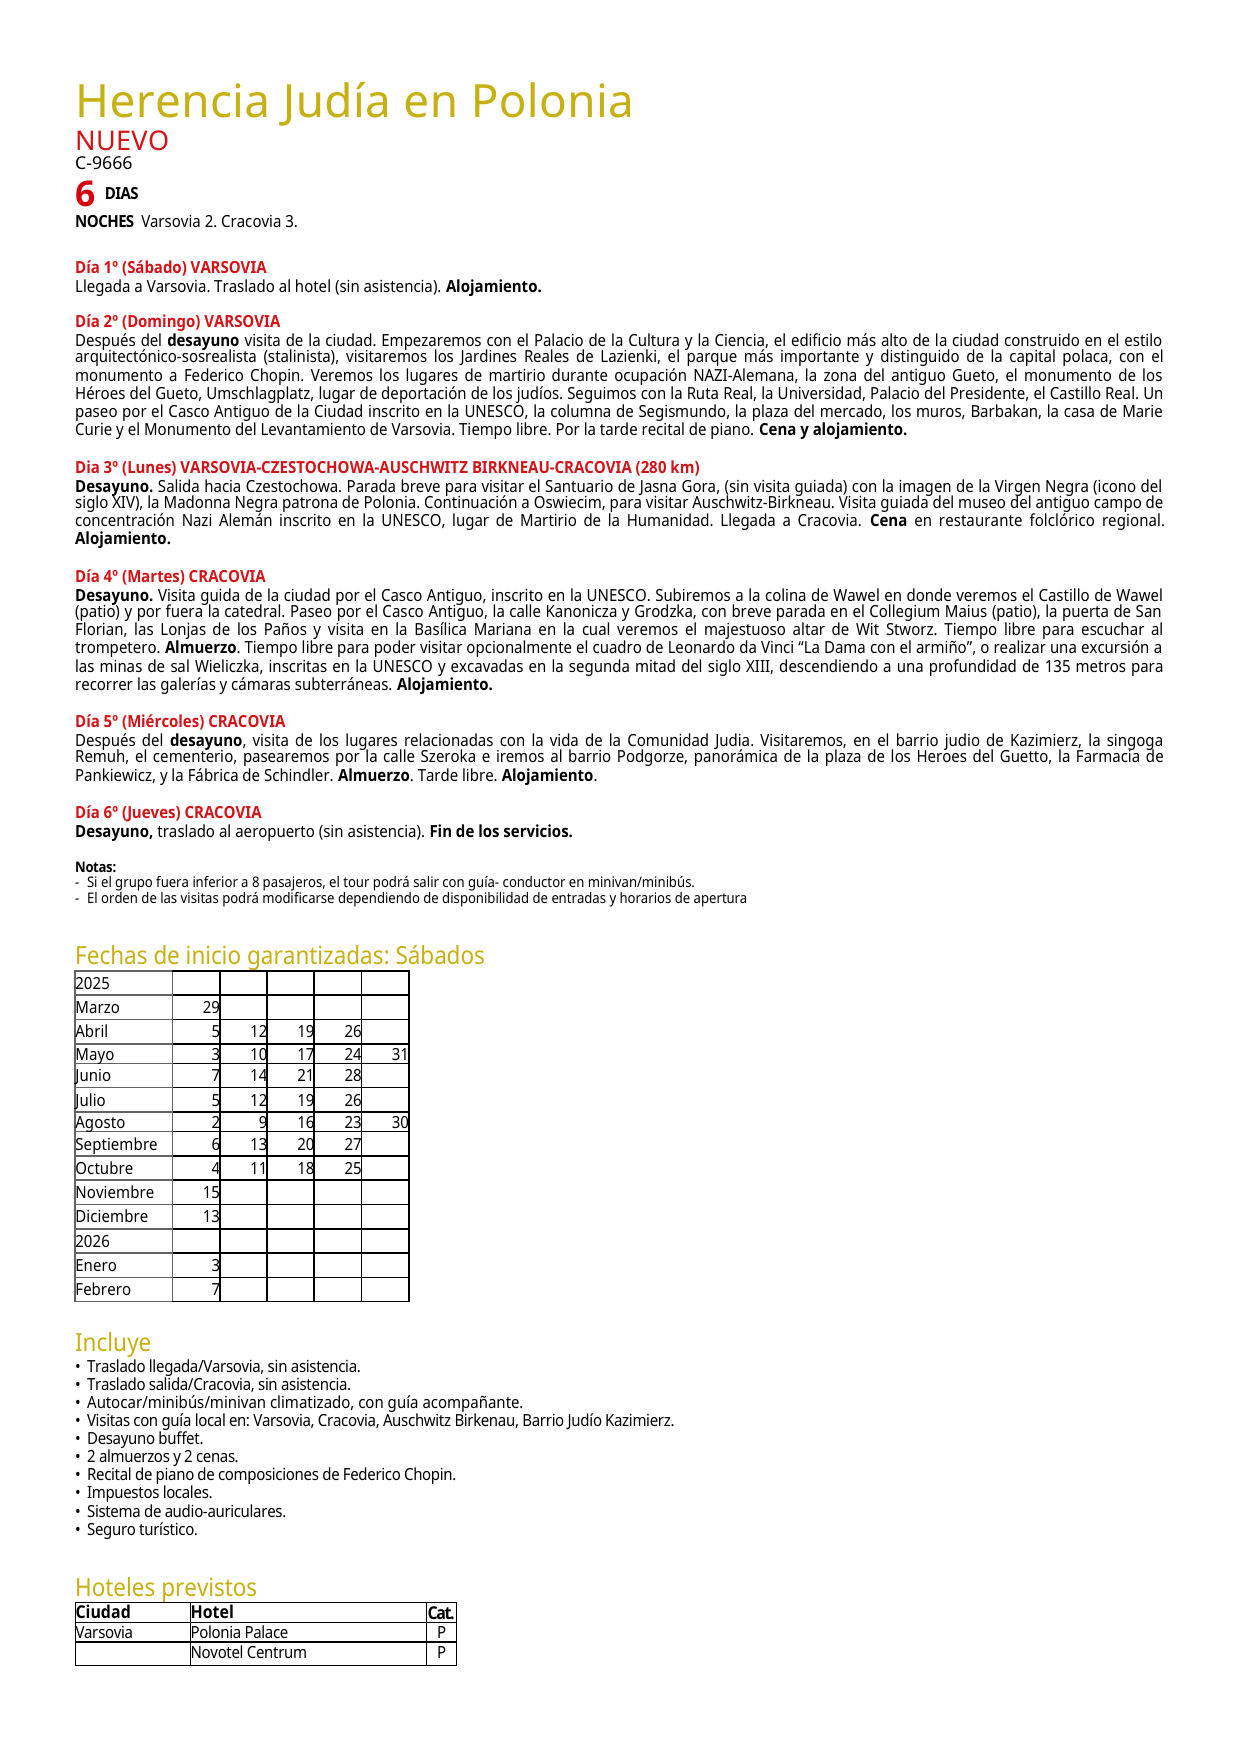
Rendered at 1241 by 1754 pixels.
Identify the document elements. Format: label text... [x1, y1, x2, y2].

table_cell 19 [268, 1020, 313, 1043]
text Hoteles previstos [75, 1575, 1165, 1602]
table_cell 28 [315, 1064, 361, 1087]
table_cell 13 [221, 1132, 266, 1155]
text 6 DIAS [75, 174, 1165, 212]
table_cell [173, 1230, 219, 1252]
text Dia 3º (Lunes) VARSOVIA-CZESTOCHOWA-AUSCHWITZ BIRKNEAU-CRACOVIA (280 km) [75, 459, 1165, 477]
text • Traslado llegada/Varsovia, sin asistencia. [75, 1357, 1165, 1375]
table_cell 5 [173, 1020, 219, 1043]
table_cell 7 [173, 1064, 219, 1087]
text Día 6º (Jueves) CRACOVIA [75, 804, 1165, 822]
table_cell 7 [173, 1278, 219, 1301]
table_cell P [427, 1643, 456, 1665]
table_cell 17 [268, 1045, 313, 1062]
table_cell Marzo [76, 996, 172, 1018]
text Notas: [75, 858, 1165, 874]
table_cell [221, 1254, 266, 1276]
table_cell Polonia Palace [191, 1623, 426, 1641]
table_cell Noviembre [76, 1181, 172, 1203]
table_header [362, 972, 408, 994]
table_cell [315, 1205, 361, 1228]
table_cell Mayo [76, 1045, 172, 1062]
table_cell 5 [173, 1088, 219, 1111]
table_cell [315, 1181, 361, 1203]
table_cell Octubre [76, 1157, 172, 1179]
table_cell 10 [221, 1045, 266, 1062]
table_cell 23 [315, 1113, 361, 1131]
table_cell 19 [268, 1088, 313, 1111]
table_cell Enero [76, 1254, 172, 1276]
table_cell P [427, 1623, 456, 1641]
text • Traslado salida/Cracovia, sin asistencia. [75, 1375, 1165, 1393]
table_cell [221, 1205, 266, 1228]
table_cell Diciembre [76, 1205, 172, 1228]
table_cell Abril [76, 1020, 172, 1043]
text Después del desayuno visita de la ciudad. Empezaremos con el Palacio de la Cultura y la Ciencia, el edificio más alto de la ciudad construido en el estilo arquitectónico-sosrealista (stalinista), visitaremos los Jardines Reales de Lazienki, el parque más importante y distinguido de la capital polaca, con el monumento a Federico Chopin. Veremos los lugares de martirio durante ocupación NAZI-Alemana, la zona del antiguo Gueto, el monumento de los Héroes del Gueto, Umschlagplatz, lugar de deportación de los judíos. Seguimos con la Ruta Real, la Universidad, Palacio del Presidente, el Castillo Real. Un paseo por el Casco Antiguo de la Ciudad inscrito en la UNESCO, la columna de Segismundo, la plaza del mercado, los muros, Barbakan, la casa de Marie Curie y el Monumento del Levantamiento de Varsovia. Tiempo libre. Por la tarde recital de piano. Cena y alojamiento. [75, 331, 1165, 441]
text Llegada a Varsovia. Traslado al hotel (sin asistencia). Alojamiento. [75, 277, 1165, 295]
table_cell 29 [173, 996, 219, 1018]
table_cell [315, 1278, 361, 1301]
table_cell Julio [76, 1088, 172, 1111]
table_cell [221, 996, 266, 1018]
text Día 1º (Sábado) VARSOVIA [75, 259, 1165, 277]
table_cell [315, 1254, 361, 1276]
table_cell 25 [315, 1157, 361, 1179]
table_header [315, 972, 361, 994]
table_header Cat. [427, 1603, 456, 1622]
text • Visitas con guía local en: Varsovia, Cracovia, Auschwitz Birkenau, Barrio Judío Kazimierz. [75, 1411, 1165, 1429]
text • Desayuno buffet. [75, 1429, 1165, 1447]
table_cell [315, 1230, 361, 1252]
table_cell [362, 996, 408, 1018]
table_cell 16 [268, 1113, 313, 1131]
text Día 5º (Miércoles) CRACOVIA [75, 713, 1165, 731]
table_cell [362, 1230, 408, 1252]
table_cell 4 [173, 1157, 219, 1179]
table_cell [221, 1181, 266, 1203]
table_cell Septiembre [76, 1132, 172, 1155]
table_cell [362, 1254, 408, 1276]
table_cell 6 [173, 1132, 219, 1155]
text NUEVO [75, 125, 1165, 154]
table_cell 27 [315, 1132, 361, 1155]
table_header Ciudad [76, 1603, 190, 1622]
table_cell 3 [173, 1254, 219, 1276]
table_cell 24 [315, 1045, 361, 1062]
table_cell 15 [173, 1181, 219, 1203]
table_cell Agosto [76, 1113, 172, 1131]
text Fechas de inicio garantizadas: Sábados [75, 943, 1165, 970]
text C-9666 [75, 154, 1165, 174]
text Día 4º (Martes) CRACOVIA [75, 568, 1165, 586]
text Día 2º (Domingo) VARSOVIA [75, 313, 1165, 331]
table_cell 30 [362, 1113, 408, 1131]
text NOCHES Varsovia 2. Cracovia 3. [75, 212, 1165, 230]
text Desayuno, traslado al aeropuerto (sin asistencia). Fin de los servicios. [75, 822, 1165, 840]
table_header [173, 972, 219, 994]
table_cell 18 [268, 1157, 313, 1179]
text - El orden de las visitas podrá modificarse dependiendo de disponibilidad de entradas y horarios de apertura [75, 890, 1165, 906]
table_cell [268, 1205, 313, 1228]
text Herencia Judía en Polonia [75, 75, 1165, 125]
text Incluye [75, 1329, 1165, 1357]
table_cell [362, 1157, 408, 1179]
table_cell [362, 1205, 408, 1228]
table_cell 11 [221, 1157, 266, 1179]
table_cell 20 [268, 1132, 313, 1155]
text • Impuestos locales. [75, 1483, 1165, 1502]
table_cell Novotel Centrum [191, 1643, 426, 1665]
table_cell 12 [221, 1020, 266, 1043]
table_cell 3 [173, 1045, 219, 1062]
table_cell 14 [221, 1064, 266, 1087]
table_cell [268, 1278, 313, 1301]
table_cell 26 [315, 1020, 361, 1043]
table_header [268, 972, 313, 994]
text • Sistema de audio-auriculares. [75, 1502, 1165, 1520]
table_cell [268, 1254, 313, 1276]
table_cell 2 [173, 1113, 219, 1131]
table_cell 2026 [76, 1230, 172, 1252]
text - Si el grupo fuera inferior a 8 pasajeros, el tour podrá salir con guía- conductor en minivan/minibús. [75, 874, 1165, 890]
table_cell [268, 1230, 313, 1252]
table_cell [315, 996, 361, 1018]
table_cell 12 [221, 1088, 266, 1111]
text Desayuno. Salida hacia Czestochowa. Parada breve para visitar el Santuario de Jasna Gora, (sin visita guiada) con la imagen de la Virgen Negra (icono del siglo XIV), la Madonna Negra patrona de Polonia. Continuación a Oswiecim, para visitar Auschwitz-Birkneau. Visita guiada del museo del antiguo campo de concentración Nazi Alemán inscrito en la UNESCO, lugar de Martirio de la Humanidad. Llegada a Cracovia. Cena en restaurante folclórico regional. Alojamiento. [75, 477, 1165, 549]
table_header 2025 [76, 972, 172, 994]
table_cell [221, 1230, 266, 1252]
table_cell [362, 1020, 408, 1043]
table_cell [362, 1064, 408, 1087]
text Después del desayuno, visita de los lugares relacionadas con la vida de la Comunidad Judia. Visitaremos, en el barrio judio de Kazimierz, la singoga Remuh, el cementerio, pasearemos por la calle Szeroka e iremos al barrio Podgorze, panorámica de la plaza de los Heroes del Guetto, la Farmacia de Pankiewicz, y la Fábrica de Schindler. Almuerzo. Tarde libre. Alojamiento. [75, 731, 1165, 786]
table_cell [362, 1181, 408, 1203]
table_cell [268, 996, 313, 1018]
table_cell [268, 1181, 313, 1203]
text • 2 almuerzos y 2 cenas. [75, 1447, 1165, 1465]
text Desayuno. Visita guida de la ciudad por el Casco Antiguo, inscrito en la UNESCO. Subiremos a la colina de Wawel en donde veremos el Castillo de Wawel (patio) y por fuera la catedral. Paseo por el Casco Antiguo, la calle Kanonicza y Grodzka, con breve parada en el Collegium Maius (patio), la puerta de San Florian, las Lonjas de los Paños y visita en la Basílica Mariana en la cual veremos el majestuoso altar de Wit Stworz. Tiempo libre para escuchar al trompetero. Almuerzo. Tiempo libre para poder visitar opcionalmente el cuadro de Leonardo da Vinci “La Dama con el armiño”, o realizar una excursión a las minas de sal Wieliczka, inscritas en la UNESCO y excavadas en la segunda mitad del siglo XIII, descendiendo a una profundidad de 135 metros para recorrer las galerías y cámaras subterráneas. Alojamiento. [75, 586, 1165, 695]
table_cell 13 [173, 1205, 219, 1228]
table_cell [76, 1643, 190, 1665]
table_cell 31 [362, 1045, 408, 1062]
table_cell 26 [315, 1088, 361, 1111]
table_cell [362, 1278, 408, 1301]
text • Recital de piano de composiciones de Federico Chopin. [75, 1465, 1165, 1483]
table_cell [221, 1278, 266, 1301]
text • Autocar/minibús/minivan climatizado, con guía acompañante. [75, 1393, 1165, 1411]
table_header [221, 972, 266, 994]
table_cell 9 [221, 1113, 266, 1131]
text • Seguro turístico. [75, 1520, 1165, 1538]
table_header Hotel [191, 1603, 426, 1622]
table_cell Varsovia [76, 1623, 190, 1641]
table_cell Febrero [76, 1278, 172, 1301]
table_cell [362, 1088, 408, 1111]
table_cell [362, 1132, 408, 1155]
table_cell Junio [76, 1064, 172, 1087]
table_cell 21 [268, 1064, 313, 1087]
